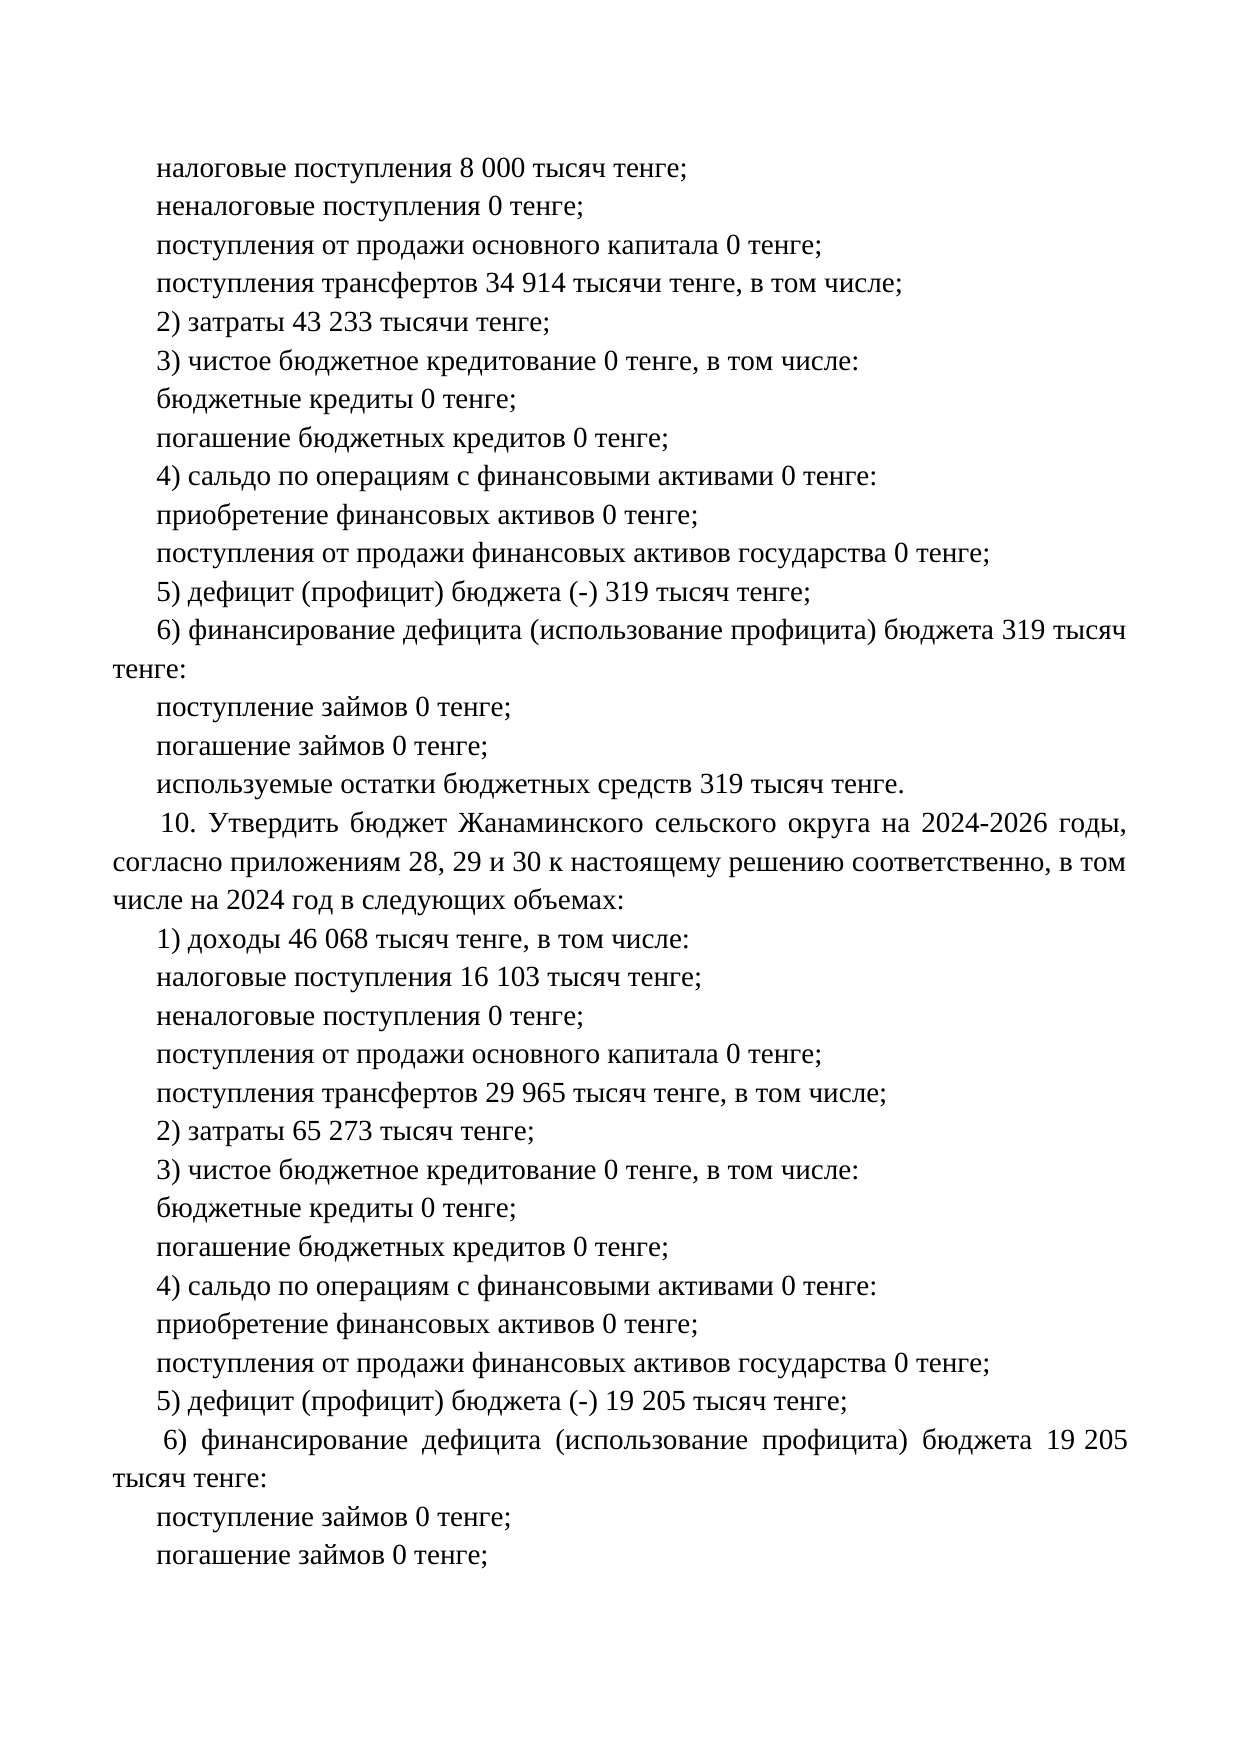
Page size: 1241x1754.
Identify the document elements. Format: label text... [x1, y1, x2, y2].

text налоговые поступления 16 103 тысяч тенге; [112, 959, 1128, 993]
text приобретение финансовых активов 0 тенге; [112, 1306, 1128, 1340]
text 1) доходы 46 068 тысяч тенге, в том числе: [112, 921, 1128, 954]
text поступления от продажи основного капитала 0 тенге; [112, 227, 1128, 261]
text погашение займов 0 тенге; [112, 728, 1128, 762]
text 3) чистое бюджетное кредитование 0 тенге, в том числе: [112, 343, 1128, 376]
text 10. Утвердить бюджет Жанаминского сельского округа на 2024-2026 годы, согласно приложениям 28, 29 и 30 к настоящему решению соответственно, в том числе на 2024 год в следующих объемах: [112, 805, 1128, 916]
text погашение бюджетных кредитов 0 тенге; [112, 1229, 1128, 1263]
text бюджетные кредиты 0 тенге; [112, 381, 1128, 415]
text приобретение финансовых активов 0 тенге; [112, 497, 1128, 530]
text 5) дефицит (профицит) бюджета (-) 19 205 тысяч тенге; [112, 1383, 1128, 1417]
text погашение займов 0 тенге; [112, 1537, 1128, 1571]
text поступления от продажи финансовых активов государства 0 тенге; [112, 1345, 1128, 1378]
text поступление займов 0 тенге; [112, 689, 1128, 723]
text 5) дефицит (профицит) бюджета (-) 319 тысяч тенге; [112, 574, 1128, 607]
text 2) затраты 65 273 тысяч тенге; [112, 1113, 1128, 1147]
text 3) чистое бюджетное кредитование 0 тенге, в том числе: [112, 1152, 1128, 1186]
text поступления трансфертов 29 965 тысяч тенге, в том числе; [112, 1075, 1128, 1108]
text бюджетные кредиты 0 тенге; [112, 1191, 1128, 1224]
text 6) финансирование дефицита (использование профицита) бюджета 19 205 тысяч тенге: [112, 1422, 1128, 1494]
text погашение бюджетных кредитов 0 тенге; [112, 420, 1128, 453]
text поступления от продажи финансовых активов государства 0 тенге; [112, 535, 1128, 569]
text неналоговые поступления 0 тенге; [112, 998, 1128, 1031]
text налоговые поступления 8 000 тысяч тенге; [112, 150, 1128, 183]
text поступления трансфертов 34 914 тысячи тенге, в том числе; [112, 266, 1128, 299]
text поступления от продажи основного капитала 0 тенге; [112, 1036, 1128, 1070]
text поступление займов 0 тенге; [112, 1499, 1128, 1532]
text неналоговые поступления 0 тенге; [112, 188, 1128, 222]
text 4) сальдо по операциям с финансовыми активами 0 тенге: [112, 458, 1128, 492]
text 2) затраты 43 233 тысячи тенге; [112, 304, 1128, 338]
text используемые остатки бюджетных средств 319 тысяч тенге. [112, 767, 1128, 800]
text 6) финансирование дефицита (использование профицита) бюджета 319 тысяч тенге: [112, 612, 1128, 684]
text 4) сальдо по операциям с финансовыми активами 0 тенге: [112, 1268, 1128, 1301]
